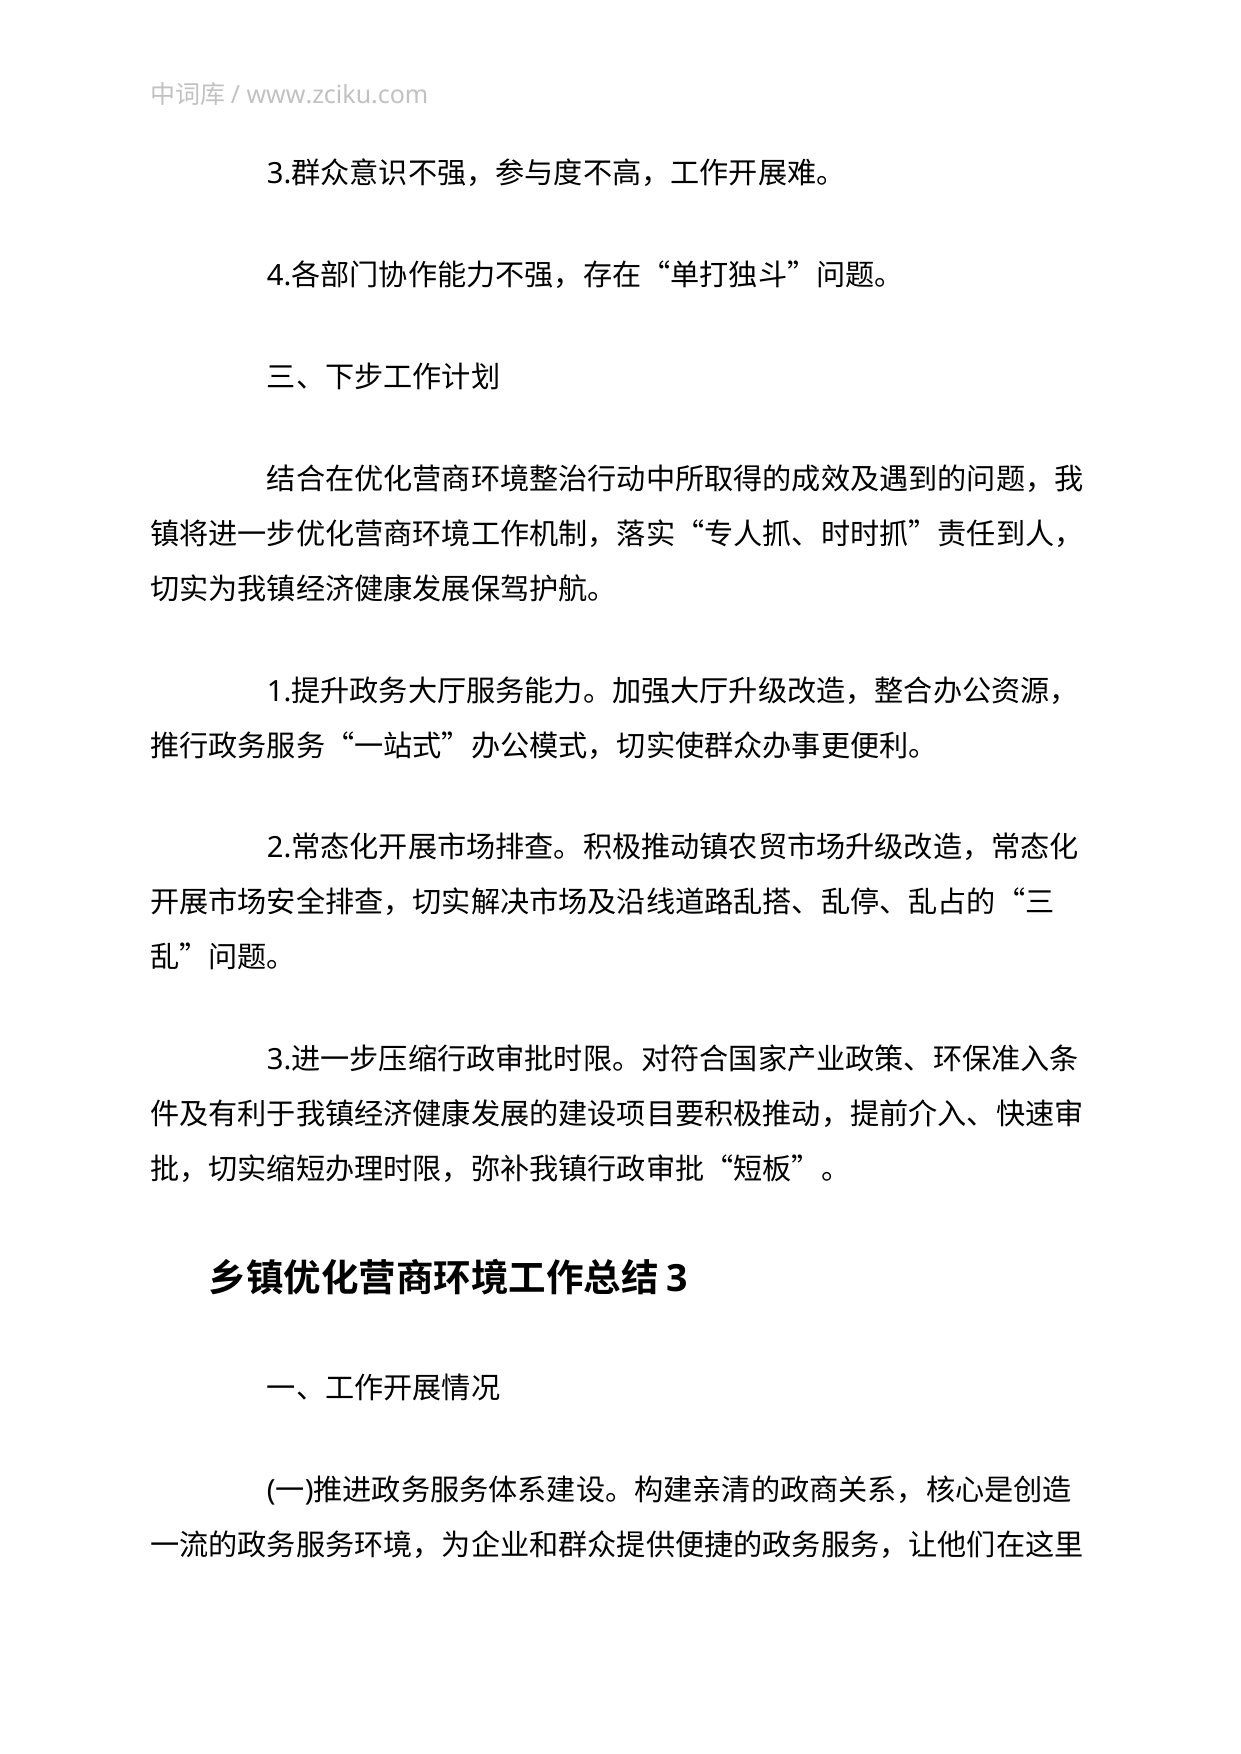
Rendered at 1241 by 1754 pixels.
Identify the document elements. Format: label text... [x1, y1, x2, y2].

text 3.进一步压缩行政审批时限。对符合国家产业政策、环保准入条件及有利于我镇经济健康发展的建设项目要积极推动，提前介入、快速审批，切实缩短办理时限，弥补我镇行政审批“短板”。 [150, 1036, 1090, 1188]
text 3.群众意识不强，参与度不高，工作开展难。 [150, 150, 1090, 192]
text 1.提升政务大厅服务能力。加强大厅升级改造，整合办公资源，推行政务服务“一站式”办公模式，切实使群众办事更便利。 [150, 667, 1090, 764]
text 2.常态化开展市场排查。积极推动镇农贸市场升级改造，常态化开展市场安全排查，切实解决市场及沿线道路乱搭、乱停、乱占的“三乱”问题。 [150, 824, 1090, 976]
text 乡镇优化营商环境工作总结3 [150, 1247, 1090, 1302]
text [150, 1467, 1090, 1564]
text 4.各部门协作能力不强，存在“单打独斗”问题。 [150, 252, 1090, 294]
text 一、工作开展情况 [150, 1365, 1090, 1407]
text 结合在优化营商环境整治行动中所取得的成效及遇到的问题，我镇将进一步优化营商环境工作机制，落实“专人抓、时时抓”责任到人，切实为我镇经济健康发展保驾护航。 [150, 456, 1090, 608]
text 三、下步工作计划 [150, 354, 1090, 396]
